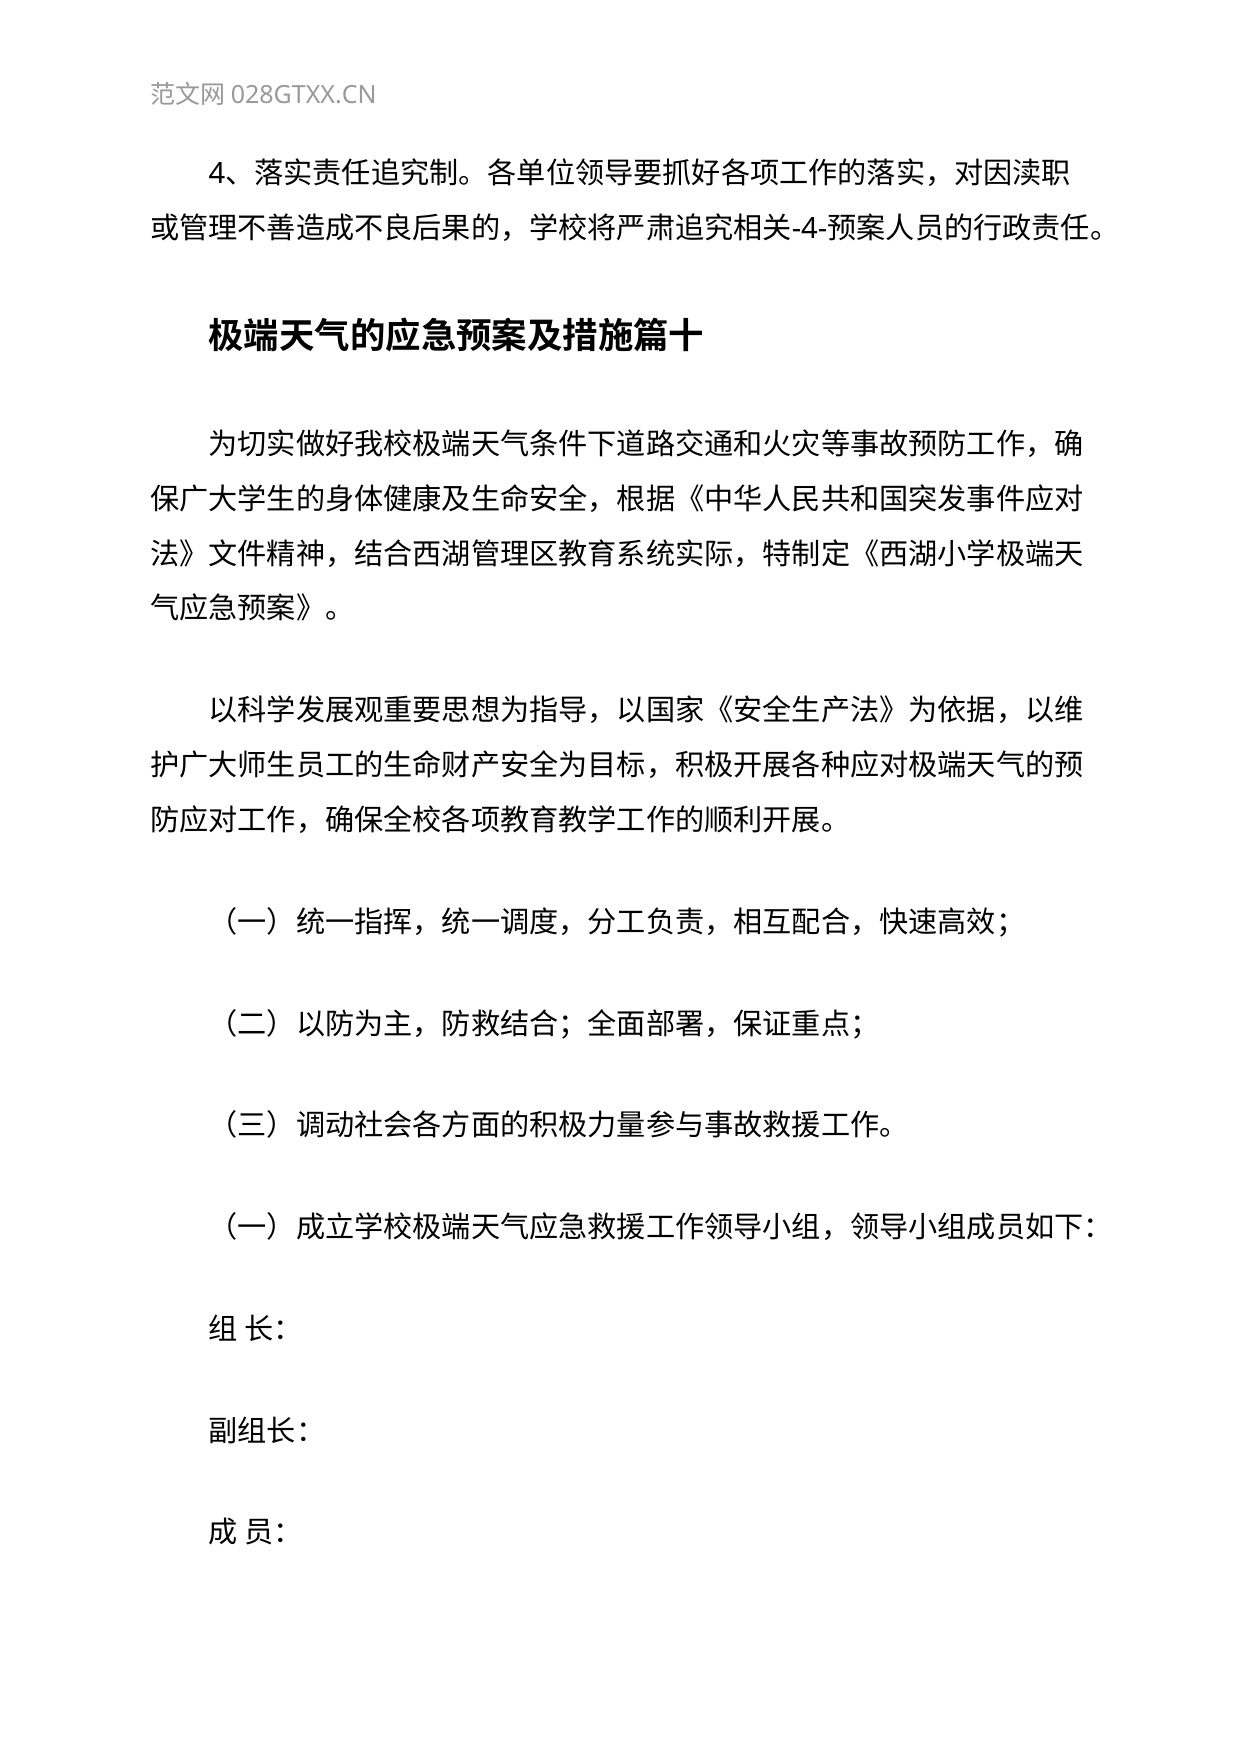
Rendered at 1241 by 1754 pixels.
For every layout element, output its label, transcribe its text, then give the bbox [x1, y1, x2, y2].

text 极端天气的应急预案及措施篇十 [150, 307, 1090, 358]
text 以科学发展观重要思想为指导，以国家《安全生产法》为依据，以维护广大师生员工的生命财产安全为目标，积极开展各种应对极端天气的预防应对工作，确保全校各项教育教学工作的顺利开展。 [150, 687, 1090, 839]
text 组 长： [150, 1306, 1090, 1348]
text 副组长： [150, 1407, 1090, 1449]
text （一）统一指挥，统一调度，分工负责，相互配合，快速高效； [150, 898, 1090, 941]
text 成 员： [150, 1509, 1090, 1551]
text 4、落实责任追究制。各单位领导要抓好各项工作的落实，对因渎职或管理不善造成不良后果的，学校将严肃追究相关-4-预案人员的行政责任。 [150, 150, 1090, 247]
text 为切实做好我校极端天气条件下道路交通和火灾等事故预防工作，确保广大学生的身体健康及生命安全，根据《中华人民共和国突发事件应对法》文件精神，结合西湖管理区教育系统实际，特制定《西湖小学极端天气应急预案》。 [150, 420, 1090, 627]
text （三）调动社会各方面的积极力量参与事故救援工作。 [150, 1102, 1090, 1144]
text （二）以防为主，防救结合；全面部署，保证重点； [150, 1000, 1090, 1042]
text （一）成立学校极端天气应急救援工作领导小组，领导小组成员如下： [150, 1204, 1090, 1246]
